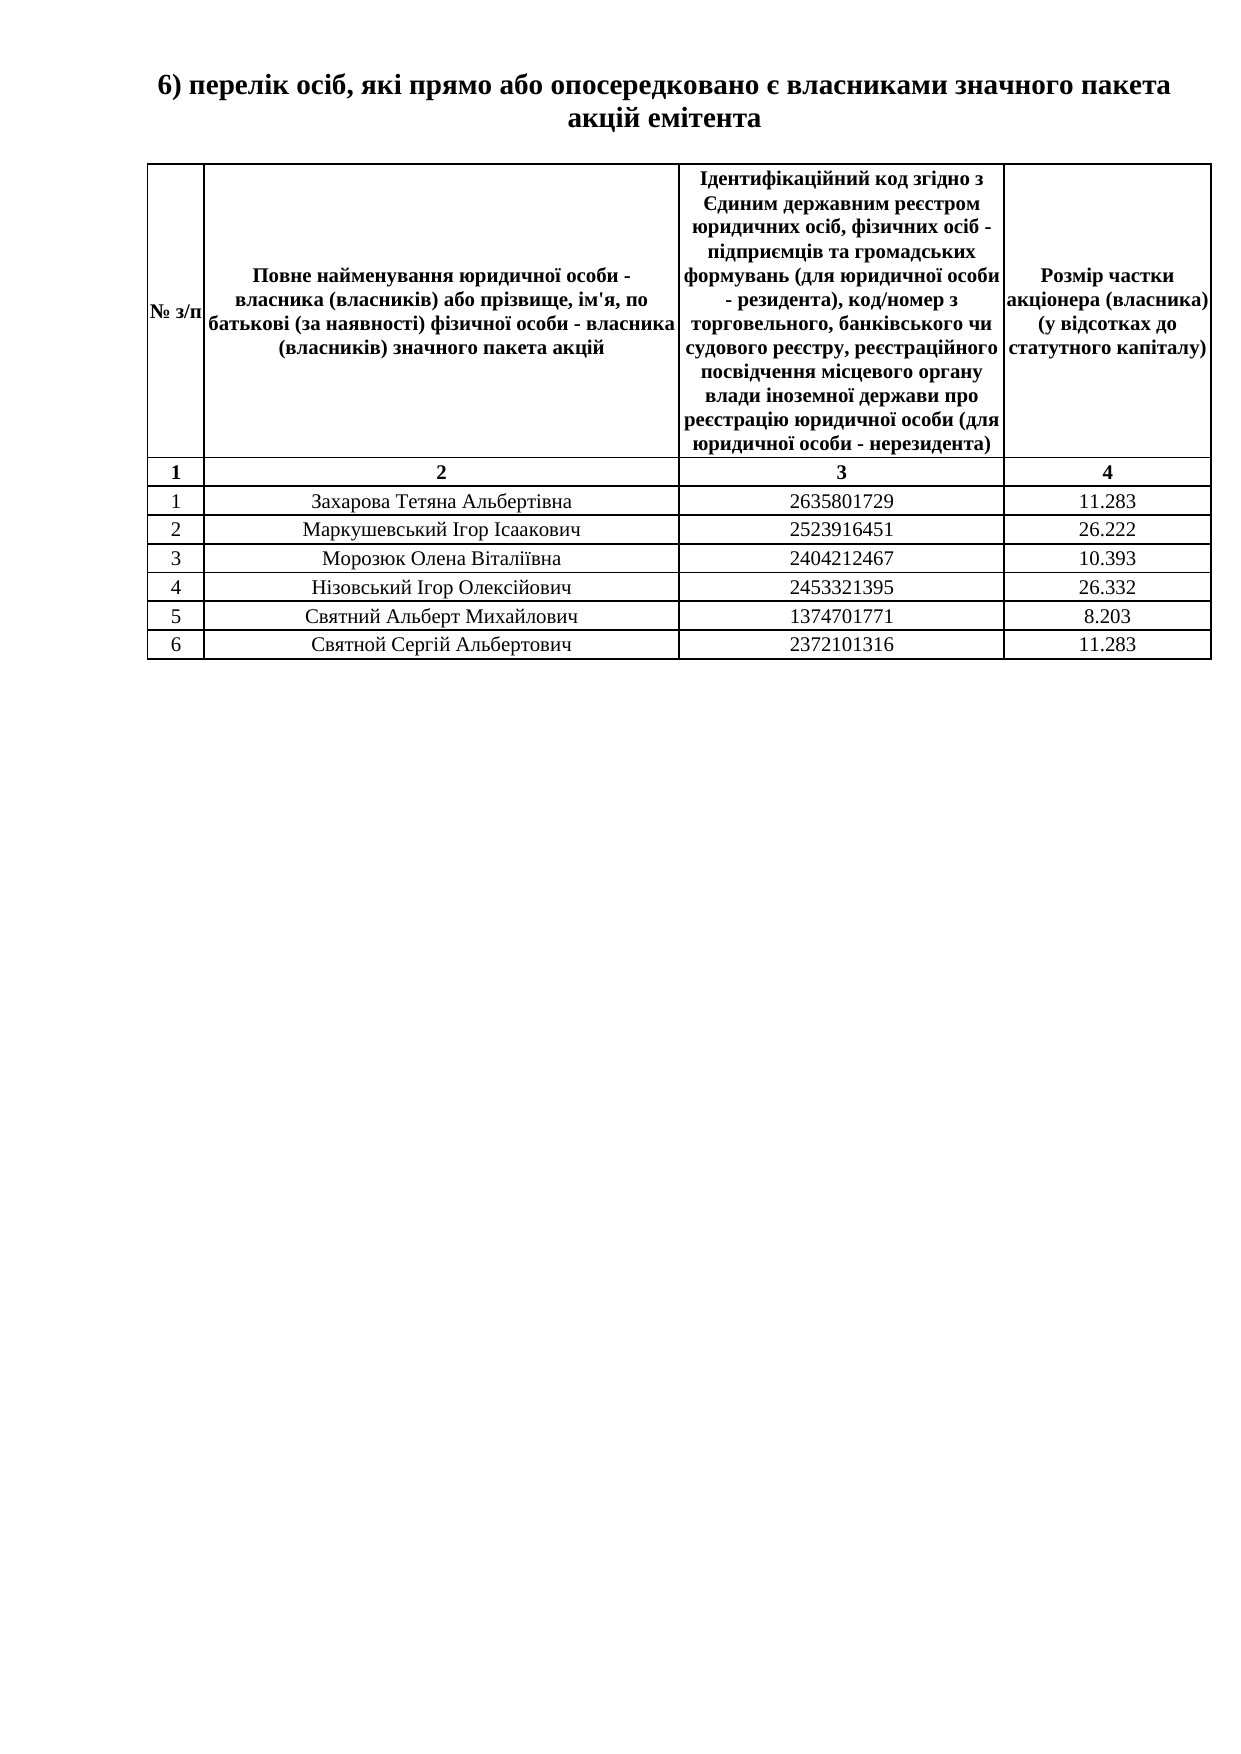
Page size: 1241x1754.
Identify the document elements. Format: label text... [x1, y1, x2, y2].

table_cell 3 [680, 458, 1003, 485]
table_cell Нізовський Ігор Олексійович [205, 573, 678, 600]
table_cell 11.283 [1005, 487, 1210, 514]
table_header Повне найменування юридичної особи - власника (власників) або прізвище, ім'я, по батькові (за наявності) фізичної особи - власника (власників) значного пакета акцій [205, 165, 678, 457]
table_cell 1 [148, 487, 203, 514]
table_cell Захарова Тетяна Альбертівна [205, 487, 678, 514]
table_cell 10.393 [1005, 545, 1210, 572]
table_header № з/п [148, 165, 203, 457]
table_cell 3 [148, 545, 203, 572]
table_cell Святний Альберт Михайлович [205, 602, 678, 629]
table_cell 2635801729 [680, 487, 1003, 514]
table_cell 2404212467 [680, 545, 1003, 572]
table_cell 2 [205, 458, 678, 485]
table_cell 11.283 [1005, 631, 1210, 658]
table_cell 2 [148, 516, 203, 543]
table_cell Святной Сергій Альбертович [205, 631, 678, 658]
text 6) перелік осіб, які прямо або опосередковано є власниками значного пакета акцій емітента [148, 67, 1181, 134]
table_cell 2372101316 [680, 631, 1003, 658]
table_cell 5 [148, 602, 203, 629]
table_cell Морозюк Олена Віталіївна [205, 545, 678, 572]
table_cell 2523916451 [680, 516, 1003, 543]
table_cell 1374701771 [680, 602, 1003, 629]
table_cell 4 [148, 573, 203, 600]
table_cell 1 [148, 458, 203, 485]
table_cell 2453321395 [680, 573, 1003, 600]
table_cell Маркушевський Ігор Ісаакович [205, 516, 678, 543]
table_cell 8.203 [1005, 602, 1210, 629]
table_header Ідентифікаційний код згідно з Єдиним державним реєстром юридичних осіб, фізичних осіб - підприємців та громадських формувань (для юридичної особи - резидента), код/номер з торговельного, банківського чи судового реєстру, реєстраційного посвідчення місцевого органу влади іноземної держави про реєстрацію юридичної особи (для юридичної особи - нерезидента) [680, 165, 1003, 457]
table_cell 26.332 [1005, 573, 1210, 600]
table_cell 6 [148, 631, 203, 658]
table_cell 4 [1005, 458, 1210, 485]
table_cell 26.222 [1005, 516, 1210, 543]
table_header Розмір частки акціонера (власника) (у відсотках до статутного капіталу) [1005, 165, 1210, 457]
